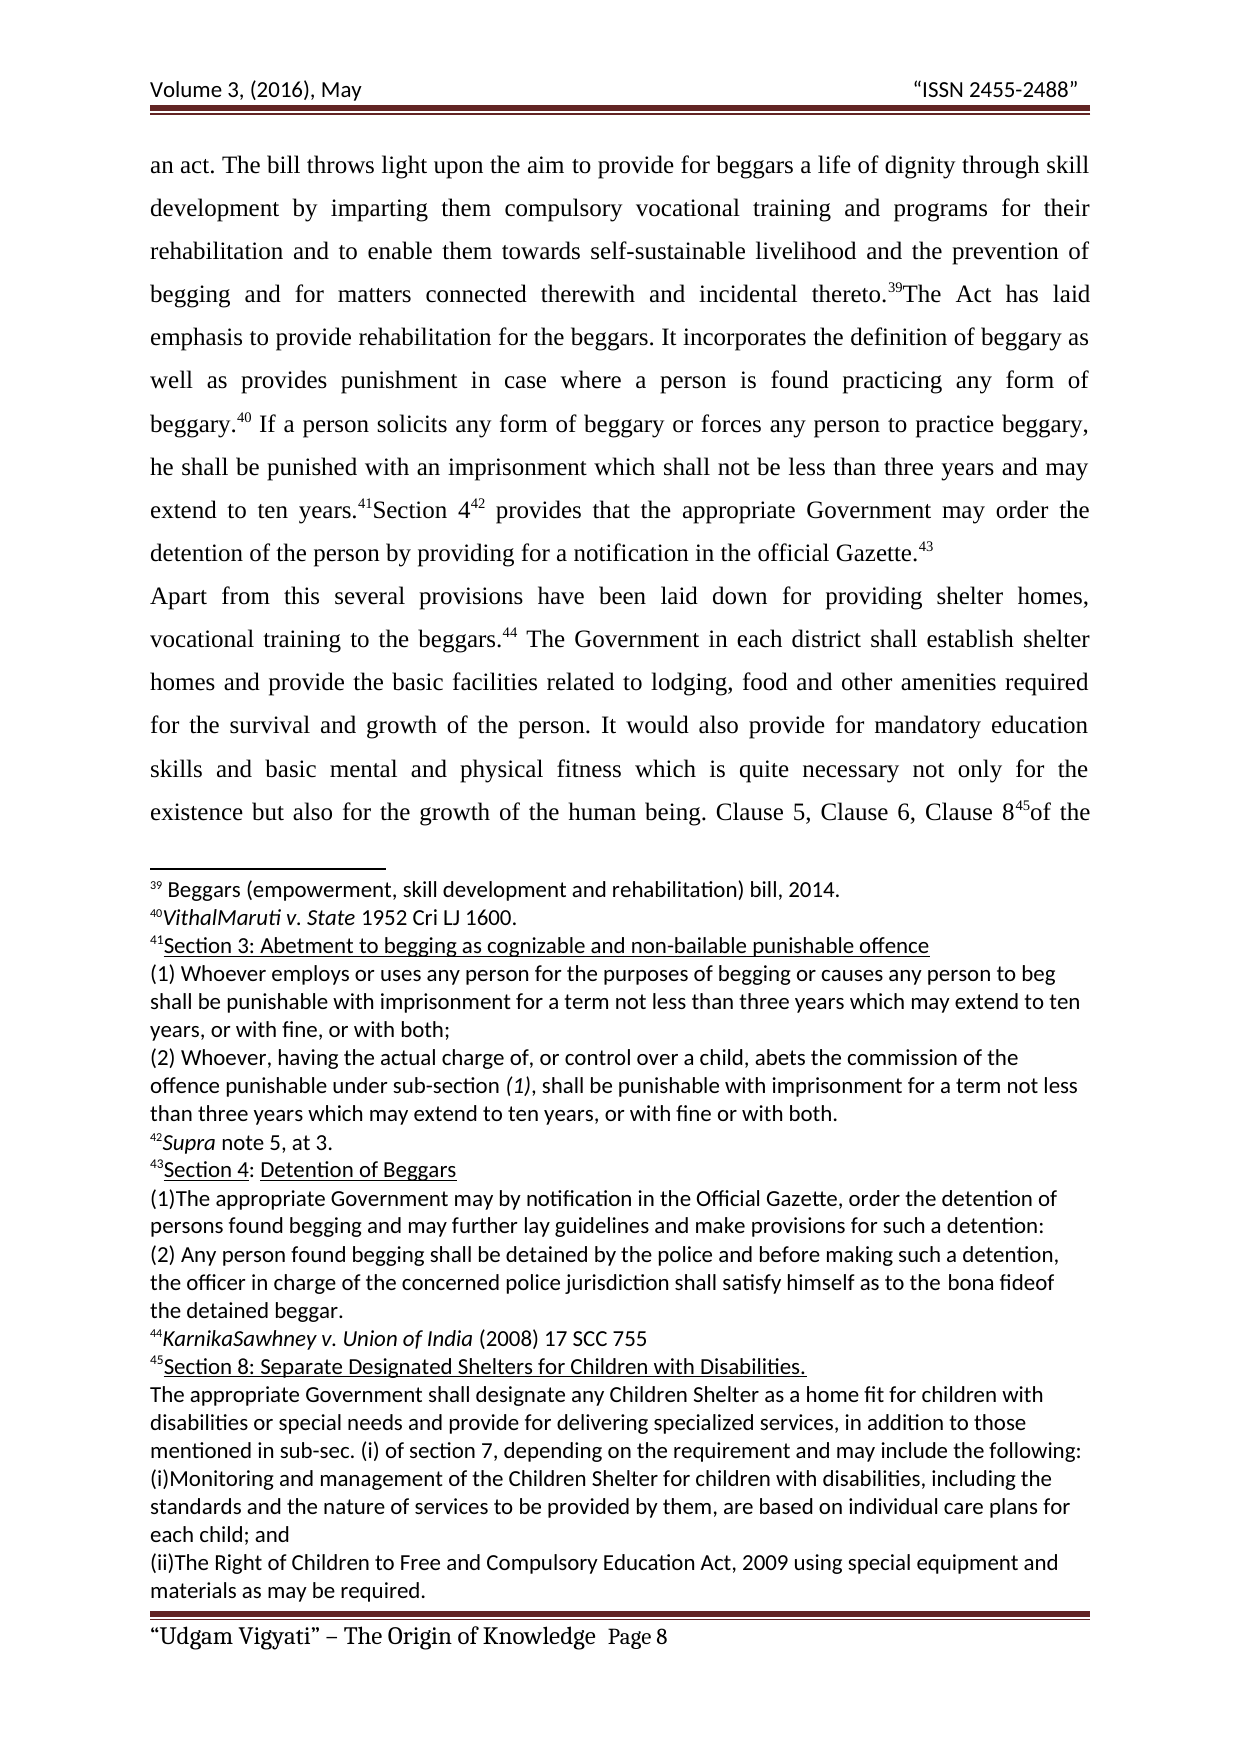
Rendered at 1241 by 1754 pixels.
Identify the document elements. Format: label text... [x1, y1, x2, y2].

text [150, 150, 1090, 567]
text Apart from this several provisions have been laid down for providing shelter homes, vocational training to the beggars. The Government in each district shall establish shelter homes and provide the basic facilities related to lodging, food and other amenities required for the survival and growth of the person. It would also provide for mandatory education skills and basic mental and physical fitness which is quite necessary not only for the existence but also for the growth of the human being. Clause 5, Clause 6, Clause 8of the Bill seek to establish Shelter Homes in each district for the differently abled, children and those detained while found begging. [150, 581, 1090, 826]
